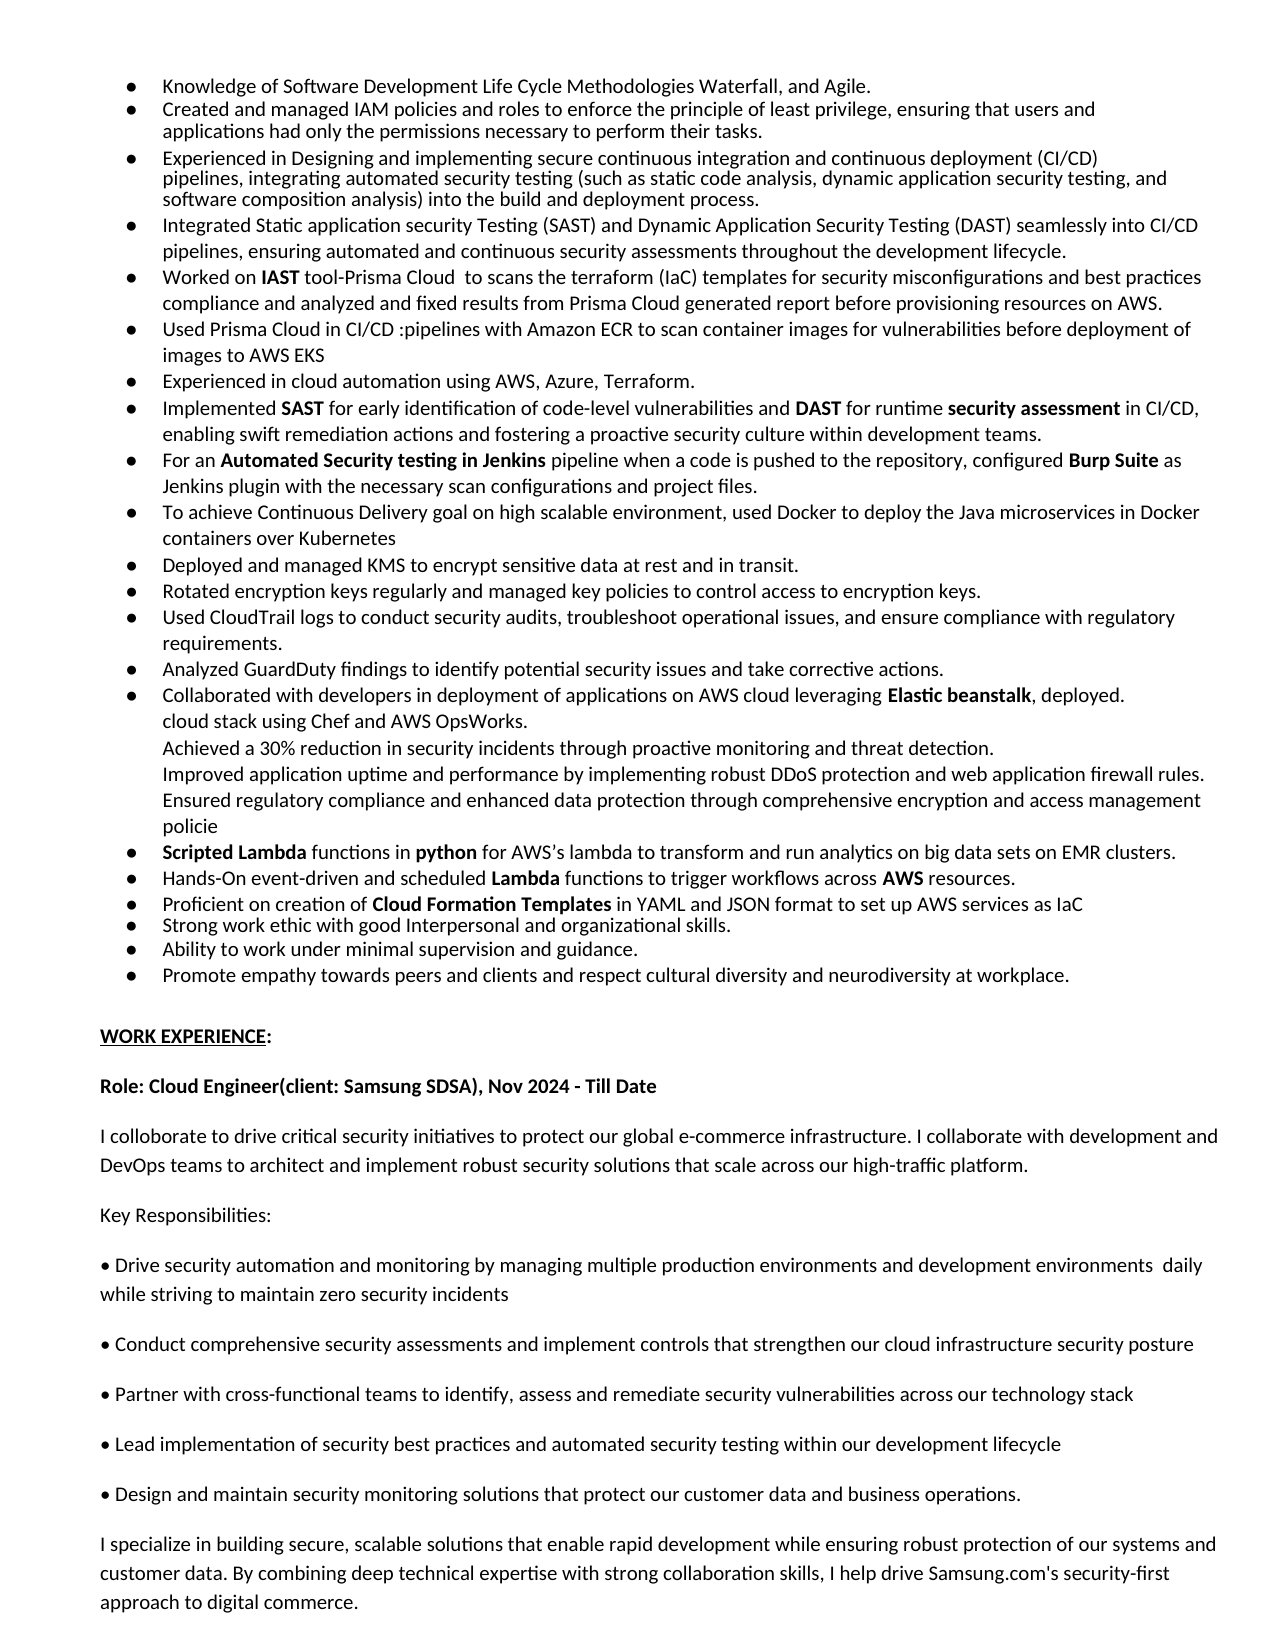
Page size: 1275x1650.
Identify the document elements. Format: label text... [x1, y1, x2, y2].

text I colloborate to drive critical security initiatives to protect our global e-commerce infrastructure. I collaborate with development and DevOps teams to architect and implement robust security solutions that scale across our high-traffic platform. [100, 1123, 1245, 1177]
list Proficient on creation of Cloud Formation Templates in YAML and JSON format to set up AWS services as IaC [125, 892, 1245, 917]
list Analyzed GuardDuty findings to identify potential security issues and take corrective actions. [125, 656, 1245, 682]
text Improved application uptime and performance by implementing robust DDoS protection and web application firewall rules. [162, 761, 1245, 786]
text Key Responsibilities: [100, 1202, 1245, 1227]
list Knowledge of Software Development Life Cycle Methodologies Waterfall, and Agile. [125, 75, 1150, 98]
list Used Prisma Cloud in CI/CD :pipelines with Amazon ECR to scan container images for vulnerabilities before deployment of images to AWS EKS [125, 316, 1245, 368]
text • Conduct comprehensive security assessments and implement controls that strengthen our cloud infrastructure security posture [100, 1331, 1245, 1357]
text • Drive security automation and monitoring by managing multiple production environments and development environments daily while striving to maintain zero security incidents [100, 1252, 1245, 1307]
list For an Automated Security testing in Jenkins pipeline when a code is pushed to the repository, configured Burp Suite as Jenkins plugin with the necessary scan configurations and project files. [125, 447, 1245, 499]
list Rotated encryption keys regularly and managed key policies to control access to encryption keys. [125, 578, 1245, 603]
list Worked on IAST tool-Prisma Cloud to scans the terraform (IaC) templates for security misconfigurations and best practices compliance and analyzed and fixed results from Prisma Cloud generated report before provisioning resources on AWS. [125, 264, 1245, 316]
text Achieved a 30% reduction in security incidents through proactive monitoring and threat detection. [162, 735, 1245, 760]
list To achieve Continuous Delivery goal on high scalable environment, used Docker to deploy the Java microservices in Docker containers over Kubernetes [125, 499, 1245, 551]
text cloud stack using Chef and AWS OpsWorks. [162, 709, 1245, 734]
list Created and managed IAM policies and roles to enforce the principle of least privilege, ensuring that users and applications had only the permissions necessary to perform their tasks. [125, 98, 1150, 143]
text • Design and maintain security monitoring solutions that protect our customer data and business operations. [100, 1481, 1245, 1507]
text • Lead implementation of security best practices and automated security testing within our development lifecycle [100, 1431, 1245, 1457]
list Ability to work under minimal supervision and guidance. [125, 936, 1245, 962]
list Scripted Lambda functions in python for AWS’s lambda to transform and run analytics on big data sets on EMR clusters. [125, 839, 1245, 865]
list Promote empathy towards peers and clients and respect cultural diversity and neurodiversity at workplace. [125, 962, 1245, 988]
text I specialize in building secure, scalable solutions that enable rapid development while ensuring robust protection of our systems and customer data. By combining deep technical expertise with strong collaboration skills, I help drive Samsung.com's security-first approach to digital commerce. [100, 1531, 1245, 1615]
text Ensured regulatory compliance and enhanced data protection through comprehensive encryption and access management policie [162, 787, 1245, 839]
list Experienced in Designing and implementing secure continuous integration and continuous deployment (CI/CD) pipelines, integrating automated security testing (such as static code analysis, dynamic application security testing, and software composition analysis) into the build and deployment process. [125, 148, 1178, 212]
list Integrated Static application security Testing (SAST) and Dynamic Application Security Testing (DAST) seamlessly into CI/CD pipelines, ensuring automated and continuous security assessments throughout the development lifecycle. [125, 212, 1245, 263]
list Hands-On event-driven and scheduled Lambda functions to trigger workflows across AWS resources. [125, 866, 1245, 891]
text • Partner with cross-functional teams to identify, assess and remediate security vulnerabilities across our technology stack [100, 1381, 1245, 1407]
text WORK EXPERIENCE: [100, 1023, 1245, 1048]
list Experienced in cloud automation using AWS, Azure, Terraform. [125, 369, 1245, 394]
list Strong work ethic with good Interpersonal and organizational skills. [125, 918, 1245, 936]
text Role: Cloud Engineer(client: Samsung SDSA), Nov 2024 - Till Date [100, 1073, 1245, 1098]
list Implemented SAST for early identification of code-level vulnerabilities and DAST for runtime security assessment in CI/CD, enabling swift remediation actions and fostering a proactive security culture within development teams. [125, 395, 1245, 446]
list Used CloudTrail logs to conduct security audits, troubleshoot operational issues, and ensure compliance with regulatory requirements. [125, 604, 1245, 656]
list Deployed and managed KMS to encrypt sensitive data at rest and in transit. [125, 552, 1245, 577]
list Collaborated with developers in deployment of applications on AWS cloud leveraging Elastic beanstalk, deployed. [125, 682, 1245, 708]
